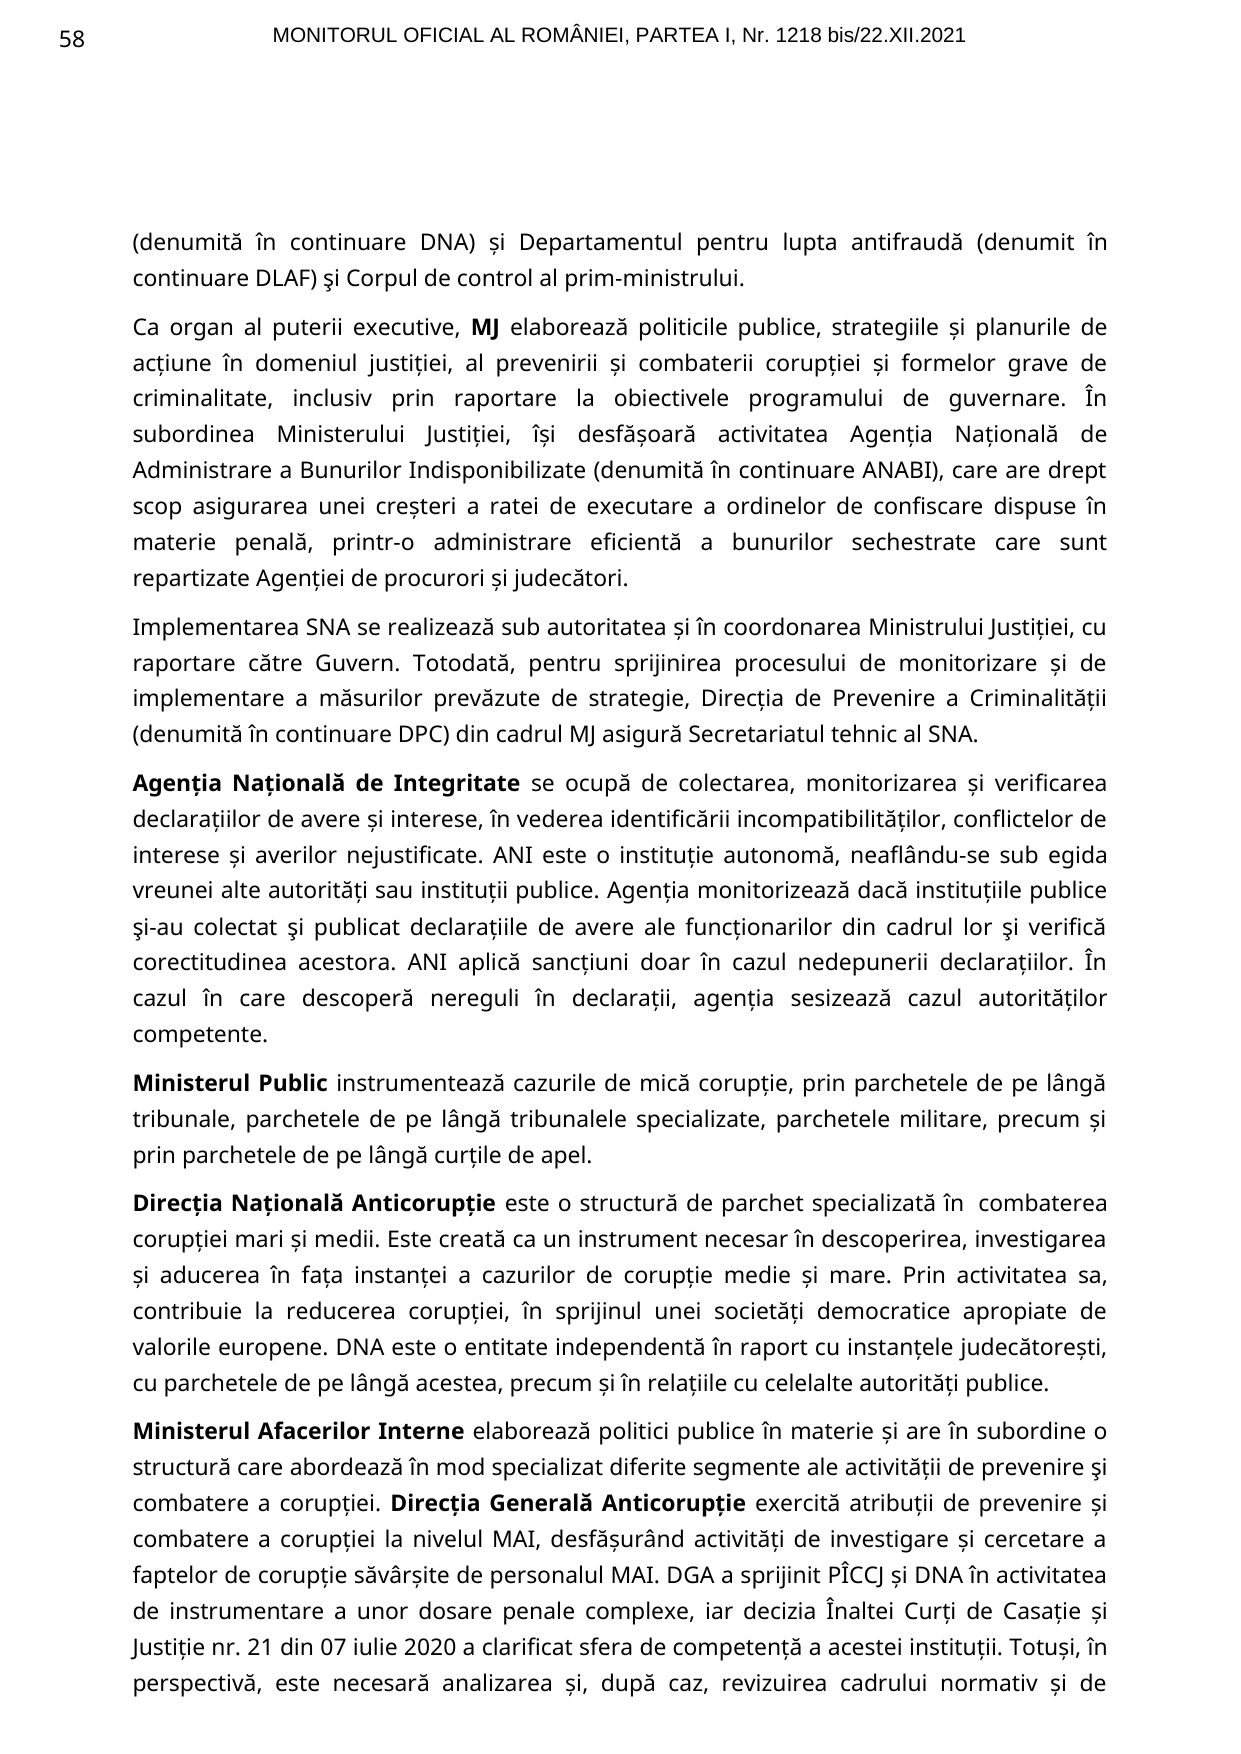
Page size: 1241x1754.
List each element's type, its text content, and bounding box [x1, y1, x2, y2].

text Implementarea SNA se realizează sub autoritatea și în coordonarea Ministrului Justiției, cu raportare către Guvern. Totodată, pentru sprijinirea procesului de monitorizare și de implementare a măsurilor prevăzute de strategie, Direcția de Prevenire a Criminalității (denumită în continuare DPC) din cadrul MJ asigură Secretariatul tehnic al SNA. [132, 611, 1108, 749]
text Agenția Națională de Integritate se ocupă de colectarea, monitorizarea și verificarea declarațiilor de avere și interese, în vederea identificării incompatibilităților, conflictelor de interese și averilor nejustificate. ANI este o instituție autonomă, neaflându-se sub egida vreunei alte autorități sau instituții publice. Agenția monitorizează dacă instituțiile publice şi-au colectat şi publicat declarațiile de avere ale funcționarilor din cadrul lor şi verifică corectitudinea acestora. ANI aplică sancțiuni doar în cazul nedepunerii declarațiilor. În cazul în care descoperă nereguli în declarații, agenția sesizează cazul autorităților competente. [132, 767, 1108, 1049]
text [132, 1415, 1108, 1698]
text (denumită în continuare DNA) și Departamentul pentru lupta antifraudă (denumit în continuare DLAF) şi Corpul de control al prim-ministrului. [132, 226, 1108, 293]
text Ministerul Public instrumentează cazurile de mică corupție, prin parchetele de pe lângă tribunale, parchetele de pe lângă tribunalele specializate, parchetele militare, precum și prin parchetele de pe lângă curțile de apel. [132, 1067, 1107, 1170]
text Direcția Națională Anticorupție este o structură de parchet specializată în combaterea corupției mari și medii. Este creată ca un instrument necesar în descoperirea, investigarea și aducerea în fața instanței a cazurilor de corupție medie și mare. Prin activitatea sa, contribuie la reducerea corupției, în sprijinul unei societăți democratice apropiate de valorile europene. DNA este o entitate independentă în raport cu instanțele judecătorești, cu parchetele de pe lângă acestea, precum și în relațiile cu celelalte autorități publice. [132, 1187, 1108, 1398]
text Ca organ al puterii executive, MJ elaborează politicile publice, strategiile și planurile de acțiune în domeniul justiției, al prevenirii și combaterii corupției și formelor grave de criminalitate, inclusiv prin raportare la obiectivele programului de guvernare. În subordinea Ministerului Justiției, își desfășoară activitatea Agenția Națională de Administrare a Bunurilor Indisponibilizate (denumită în continuare ANABI), care are drept scop asigurarea unei creșteri a ratei de executare a ordinelor de confiscare dispuse în materie penală, printr-o administrare eficientă a bunurilor sechestrate care sunt repartizate Agenției de procurori și judecători. [132, 311, 1108, 593]
